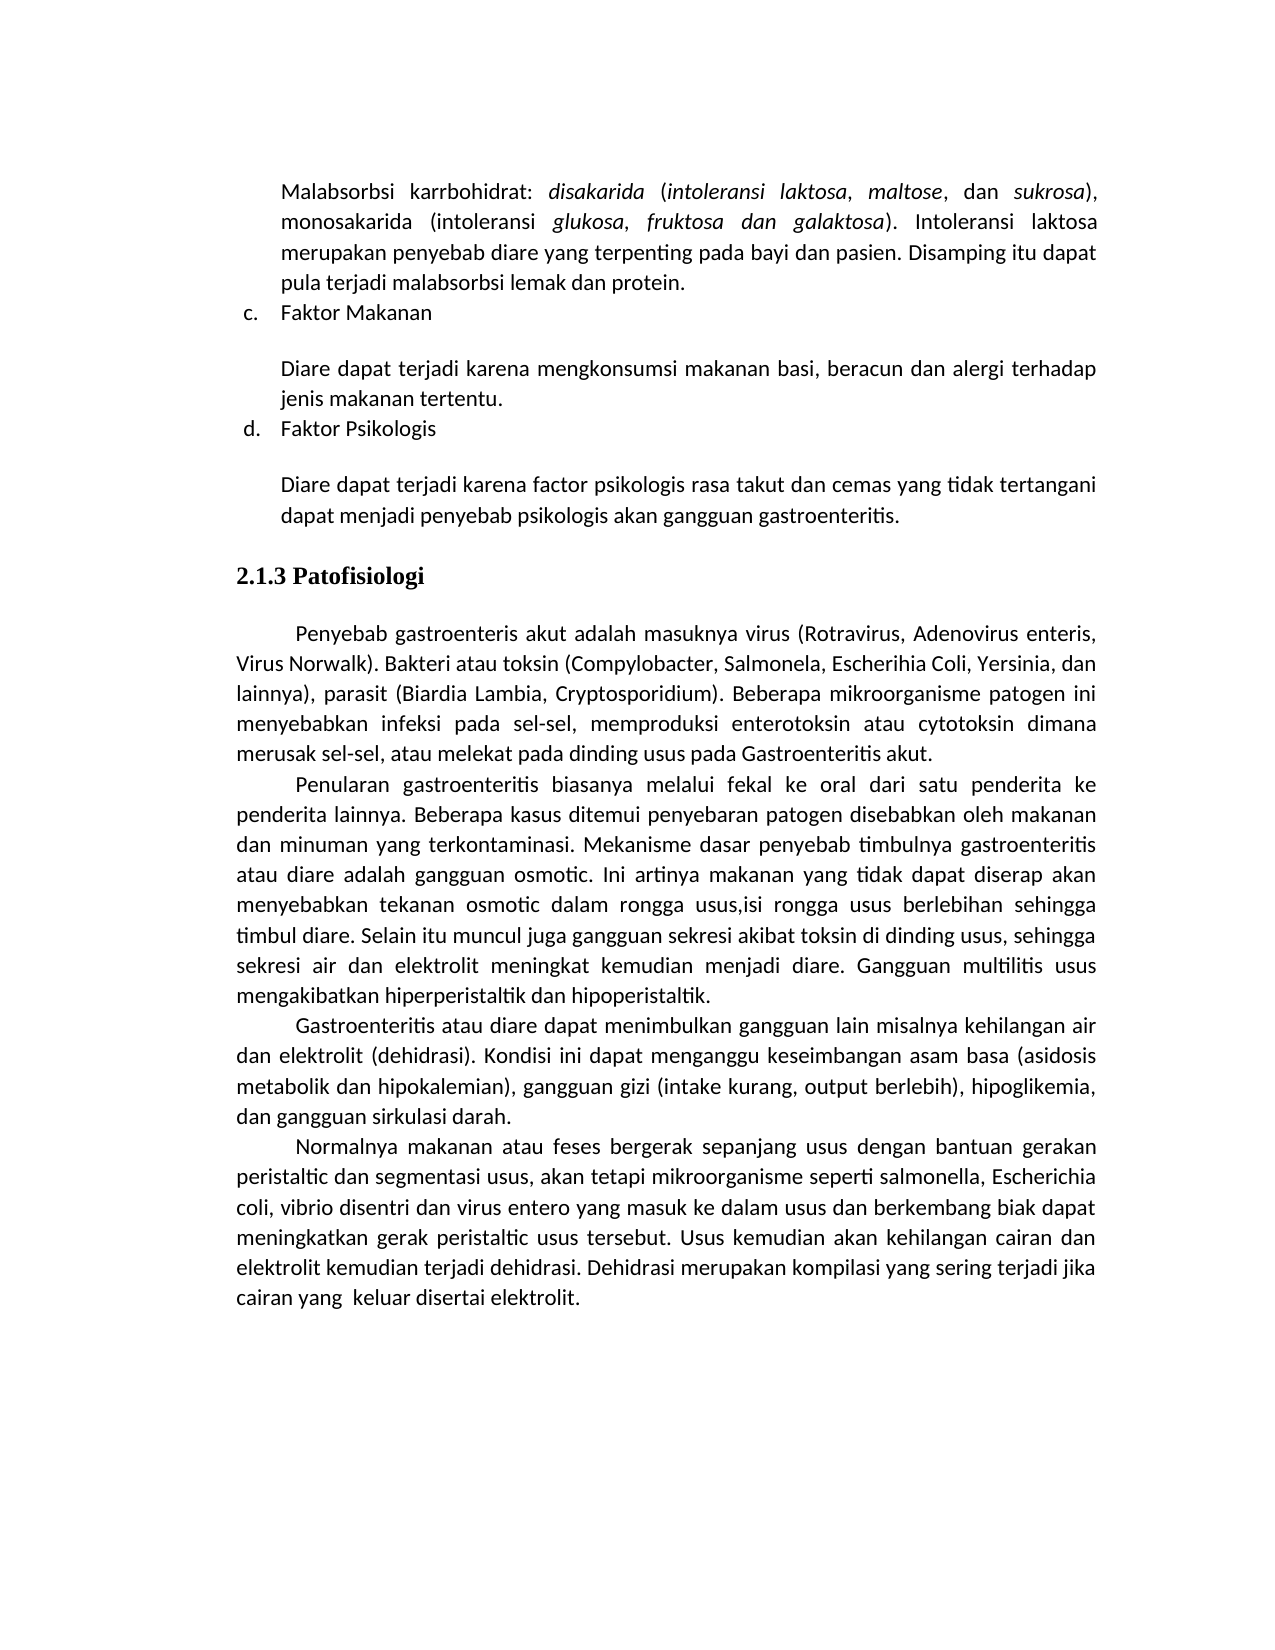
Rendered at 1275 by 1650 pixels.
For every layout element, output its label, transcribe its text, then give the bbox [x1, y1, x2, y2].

list Diare dapat terjadi karena mengkonsumsi makanan basi, beracun dan alergi terhadap jenis makanan tertentu. [281, 354, 1098, 412]
list Diare dapat terjadi karena factor psikologis rasa takut dan cemas yang tidak tertangani dapat menjadi penyebab psikologis akan gangguan gastroenteritis. [281, 471, 1098, 529]
text Normalnya makanan atau feses bergerak sepanjang usus dengan bantuan gerakan peristaltic dan segmentasi usus, akan tetapi mikroorganisme seperti salmonella, Escherichia coli, vibrio disentri dan virus entero yang masuk ke dalam usus dan berkembang biak dapat meningkatkan gerak peristaltic usus tersebut. Usus kemudian akan kehilangan cairan dan elektrolit kemudian terjadi dehidrasi. Dehidrasi merupakan kompilasi yang sering terjadi jika cairan yang keluar disertai elektrolit. [236, 1132, 1098, 1311]
subtitle 2.1.3 Patofisiologi [236, 561, 1098, 590]
list Penyebab gastroenteris akut adalah masuknya virus (Rotravirus, Adenovirus enteris, Virus Norwalk). Bakteri atau toksin (Compylobacter, Salmonela, Escherihia Coli, Yersinia, dan lainnya), parasit (Biardia Lambia, Cryptosporidium). Beberapa mikroorganisme patogen ini menyebabkan infeksi pada sel-sel, memproduksi enterotoksin atau cytotoksin dimana merusak sel-sel, atau melekat pada dinding usus pada Gastroenteritis akut. [236, 619, 1098, 767]
list Faktor Makanan [243, 298, 1098, 326]
list Penularan gastroenteritis biasanya melalui fekal ke oral dari satu penderita ke penderita lainnya. Beberapa kasus ditemui penyebaran patogen disebabkan oleh makanan dan minuman yang terkontaminasi. Mekanisme dasar penyebab timbulnya gastroenteritis atau diare adalah gangguan osmotic. Ini artinya makanan yang tidak dapat diserap akan menyebabkan tekanan osmotic dalam rongga usus,isi rongga usus berlebihan sehingga timbul diare. Selain itu muncul juga gangguan sekresi akibat toksin di dinding usus, sehingga sekresi air dan elektrolit meningkat kemudian menjadi diare. Gangguan multilitis usus mengakibatkan hiperperistaltik dan hipoperistaltik. [236, 770, 1098, 1009]
list Gastroenteritis atau diare dapat menimbulkan gangguan lain misalnya kehilangan air dan elektrolit (dehidrasi). Kondisi ini dapat menganggu keseimbangan asam basa (asidosis metabolik dan hipokalemian), gangguan gizi (intake kurang, output berlebih), hipoglikemia, dan gangguan sirkulasi darah. [236, 1011, 1098, 1130]
list Malabsorbsi karrbohidrat: disakarida (intoleransi laktosa, maltose, dan sukrosa), monosakarida (intoleransi glukosa, fruktosa dan galaktosa). Intoleransi laktosa merupakan penyebab diare yang terpenting pada bayi dan pasien. Disamping itu dapat pula terjadi malabsorbsi lemak dan protein. [281, 177, 1098, 296]
list Faktor Psikologis [243, 414, 1098, 442]
